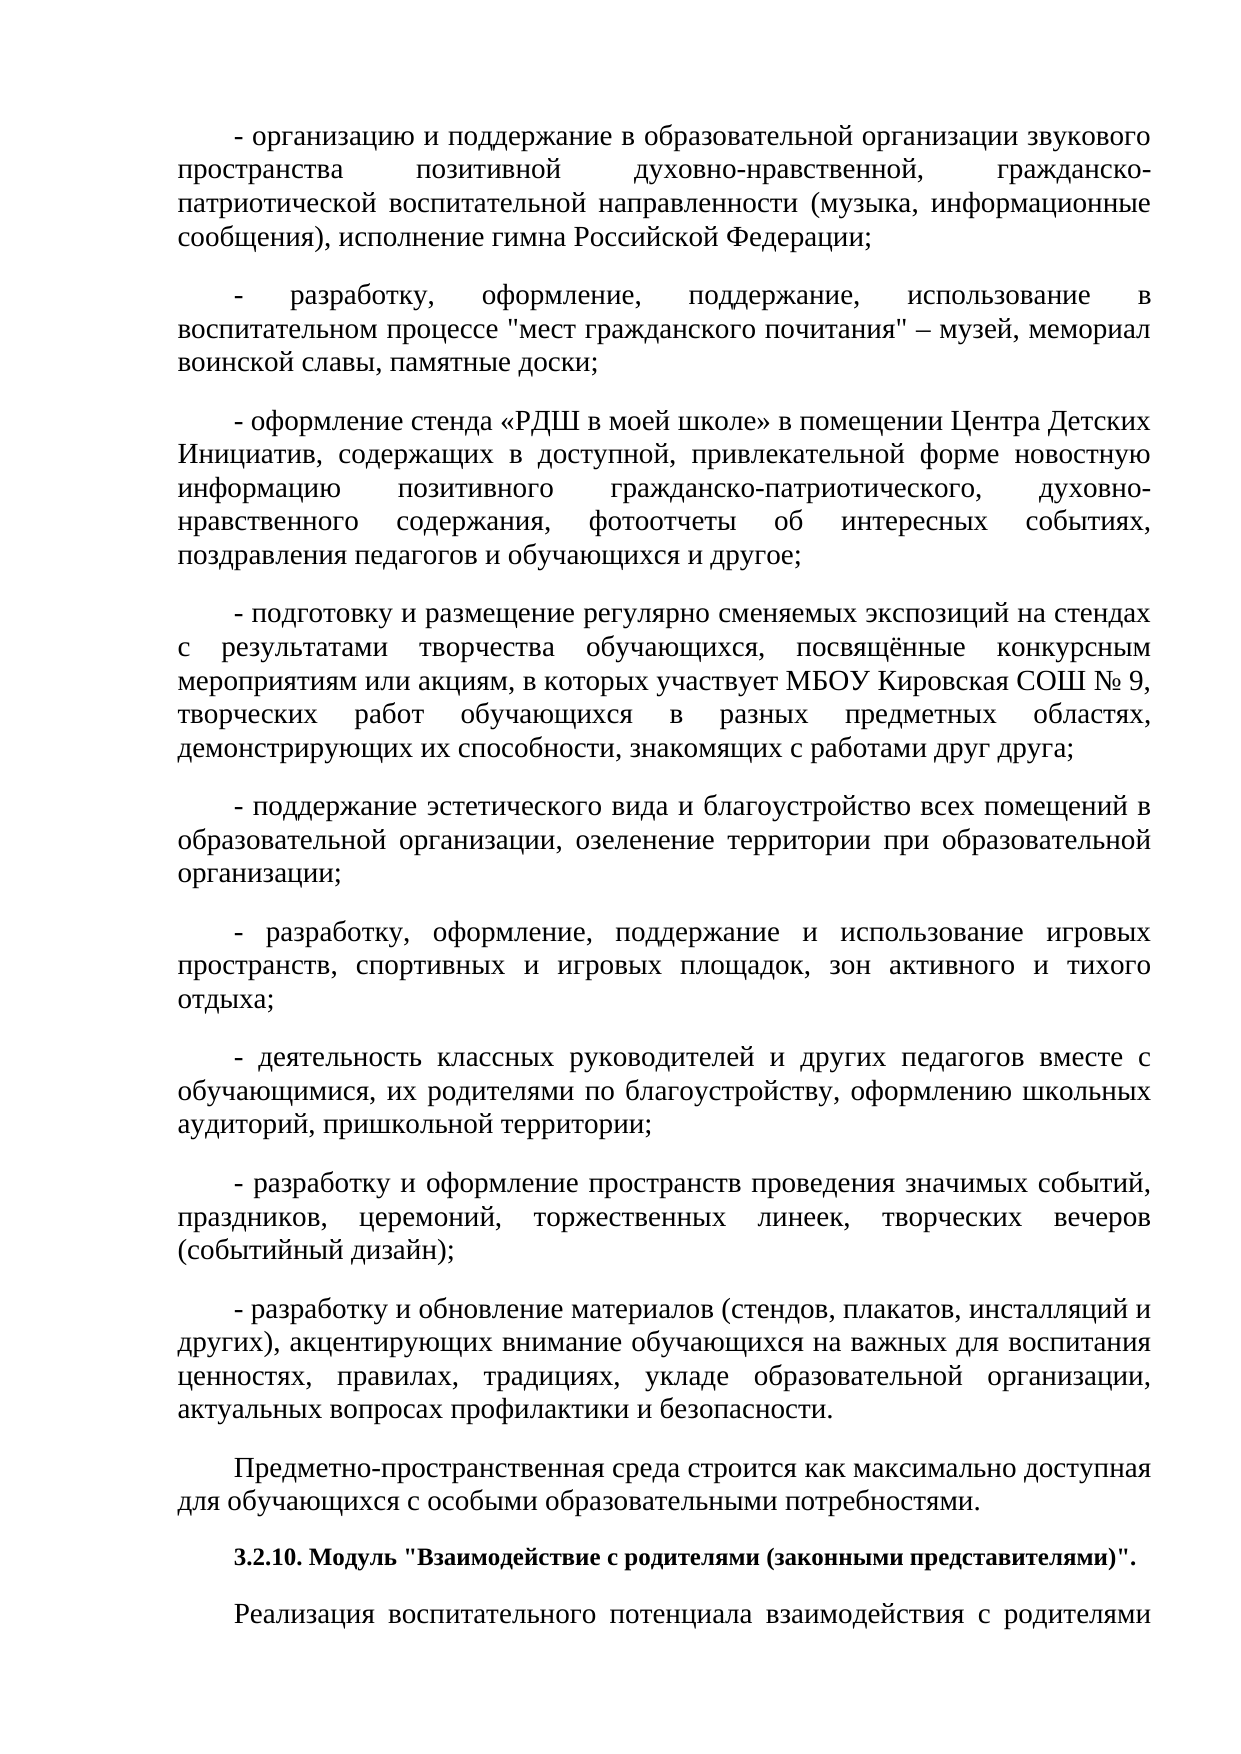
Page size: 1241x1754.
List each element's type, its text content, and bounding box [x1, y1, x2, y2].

text - разработку, оформление, поддержание и использование игровых пространств, спортивных и игровых площадок, зон активного и тихого отдыха; [177, 914, 1152, 1014]
text - поддержание эстетического вида и благоустройство всех помещений в образовательной организации, озеленение территории при образовательной организации; [177, 788, 1152, 889]
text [177, 1596, 1152, 1629]
text - оформление стенда «РДШ в моей школе» в помещении Центра Детских Инициатив, содержащих в доступной, привлекательной форме новостную информацию позитивного гражданско-патриотического, духовно-нравственного содержания, фотоотчеты об интересных событиях, поздравления педагогов и обучающихся и другое; [177, 403, 1152, 571]
text Предметно-пространственная среда строится как максимально доступная для обучающихся с особыми образовательными потребностями. [177, 1450, 1152, 1517]
text - разработку и оформление пространств проведения значимых событий, праздников, церемоний, торжественных линеек, творческих вечеров (событийный дизайн); [177, 1165, 1152, 1266]
text - деятельность классных руководителей и других педагогов вместе с обучающимися, их родителями по благоустройству, оформлению школьных аудиторий, пришкольной территории; [177, 1039, 1152, 1140]
text - разработку и обновление материалов (стендов, плакатов, инсталляций и других), акцентирующих внимание обучающихся на важных для воспитания ценностях, правилах, традициях, укладе образовательной организации, актуальных вопросах профилактики и безопасности. [177, 1291, 1152, 1425]
text - организацию и поддержание в образовательной организации звукового пространства позитивной духовно-нравственной, гражданско-патриотической воспитательной направленности (музыка, информационные сообщения), исполнение гимна Российской Федерации; [177, 118, 1152, 252]
text - разработку, оформление, поддержание, использование в воспитательном процессе "мест гражданского почитания" – музей, мемориал воинской славы, памятные доски; [177, 277, 1152, 378]
text - подготовку и размещение регулярно сменяемых экспозиций на стендах с результатами творчества обучающихся, посвящённые конкурсным мероприятиям или акциям, в которых участвует МБОУ Кировская СОШ № 9, творческих работ обучающихся в разных предметных областях, демонстрирующих их способности, знакомящих с работами друг друга; [177, 596, 1152, 763]
text 3.2.10. Модуль "Взаимодействие с родителями (законными представителями)". [177, 1542, 1152, 1571]
